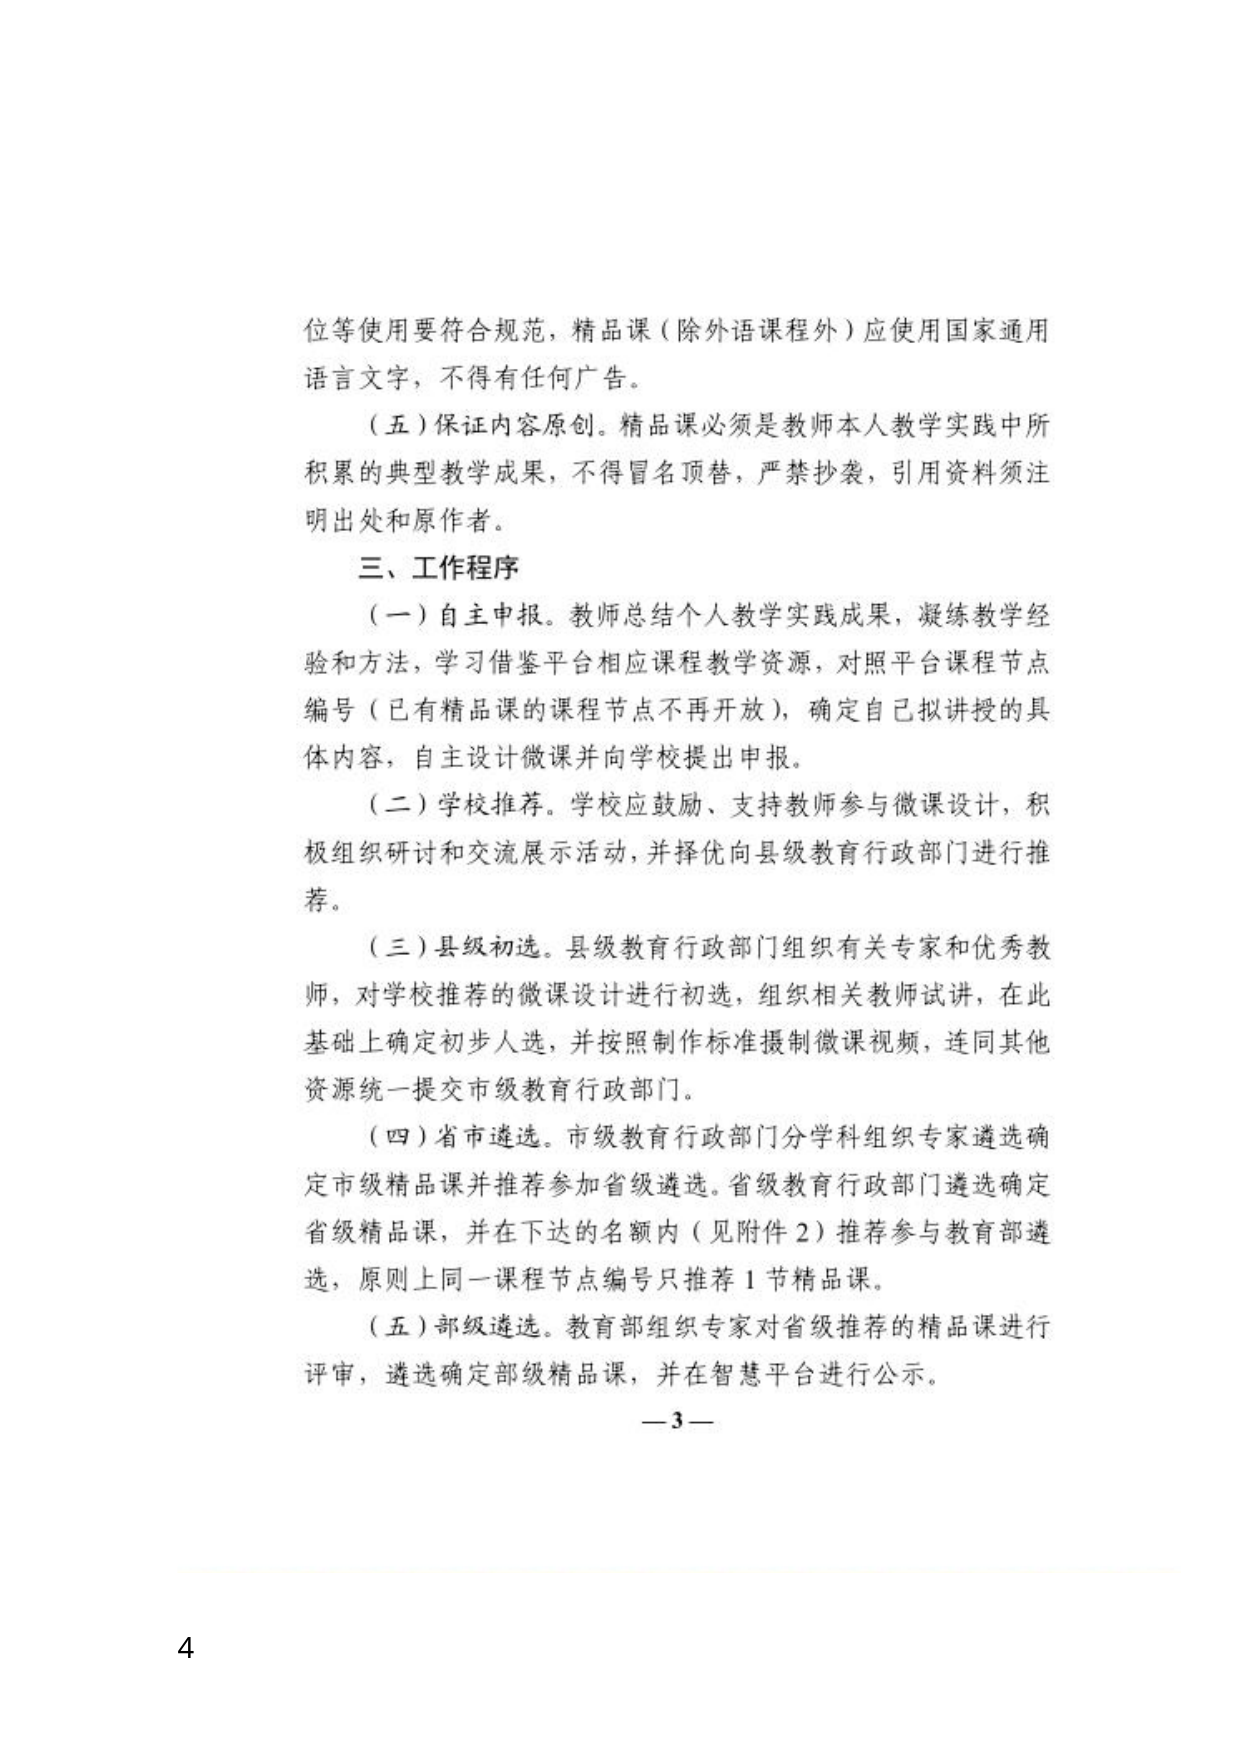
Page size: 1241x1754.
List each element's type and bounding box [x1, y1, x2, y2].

picture [177, 210, 1181, 1573]
